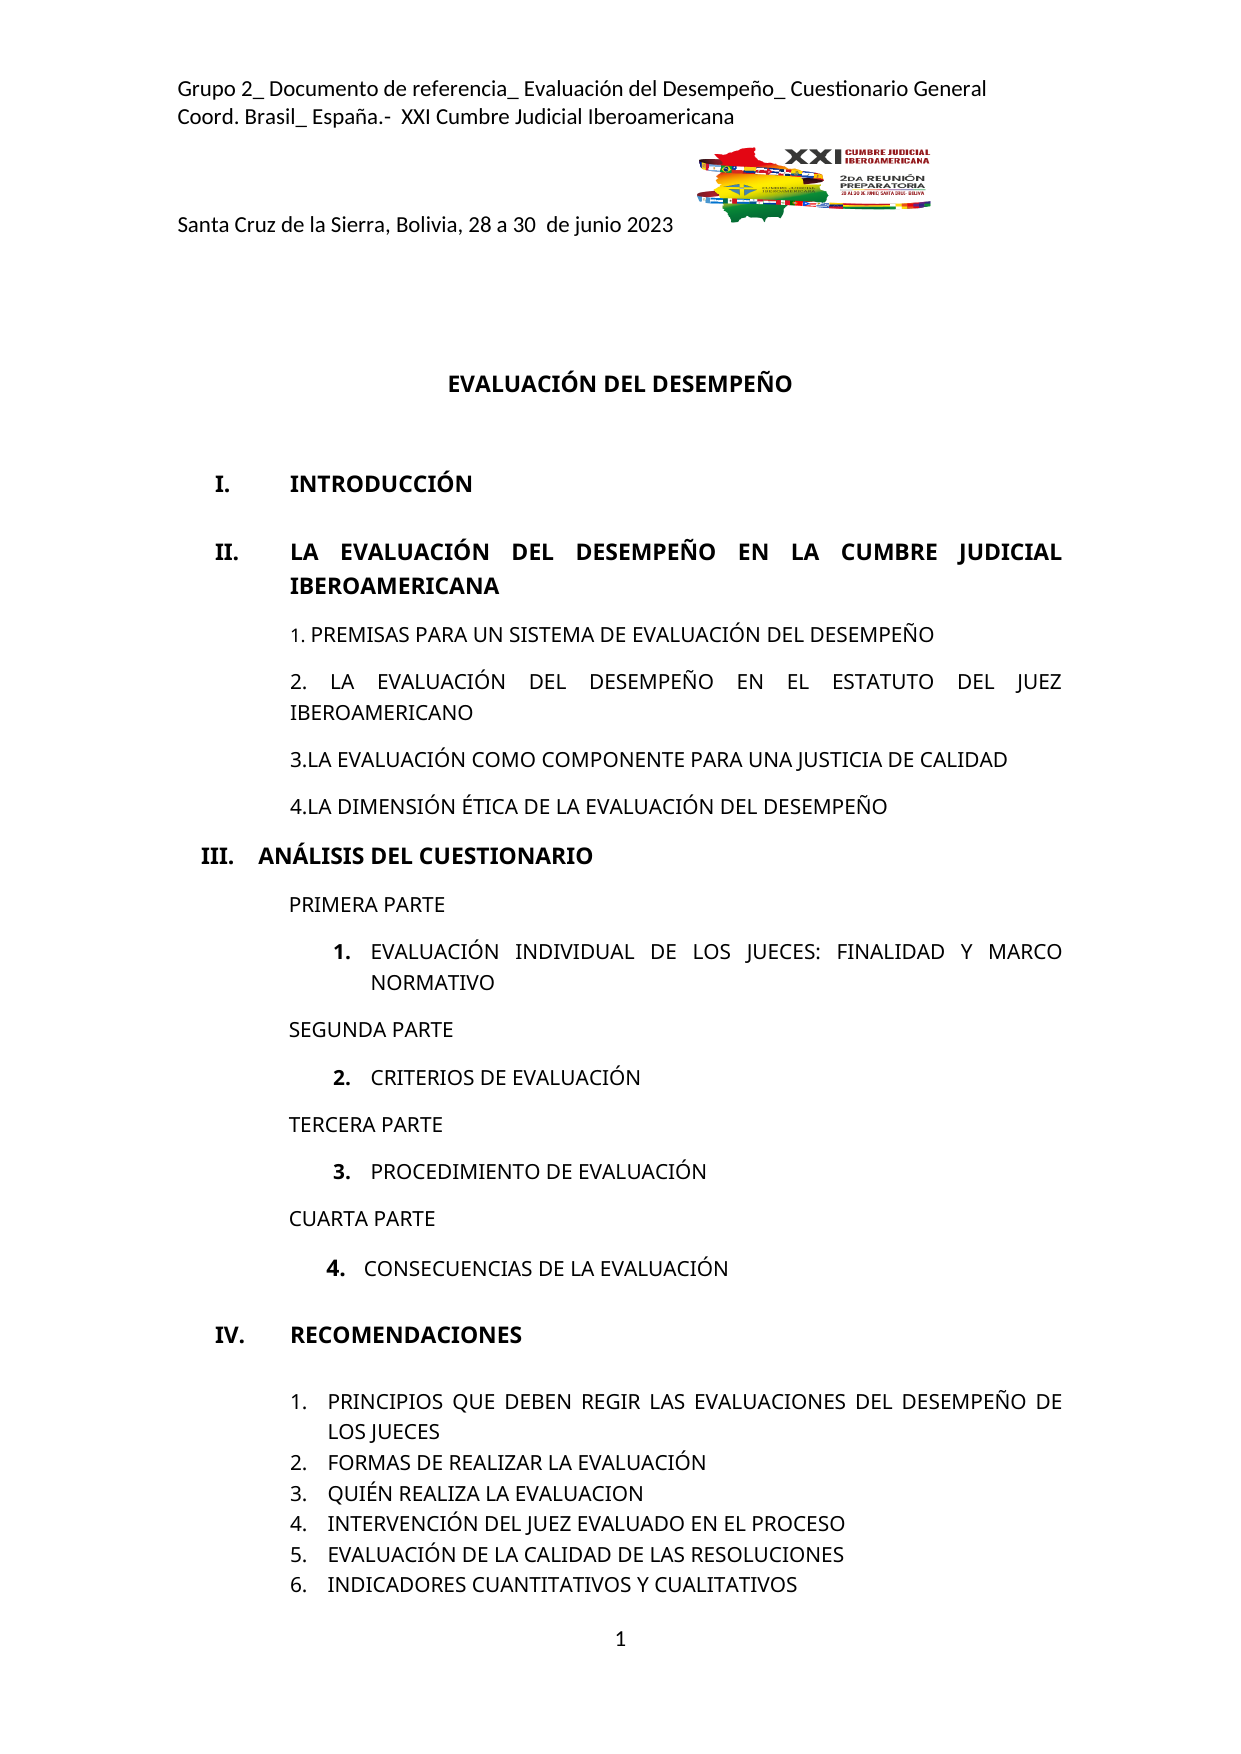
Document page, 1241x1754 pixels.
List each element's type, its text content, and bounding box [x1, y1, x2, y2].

list EVALUACIÓN DE LA CALIDAD DE LAS RESOLUCIONES [290, 1540, 1063, 1568]
text CUARTA PARTE [288, 1204, 1063, 1233]
list EVALUACIÓN INDIVIDUAL DE LOS JUECES: FINALIDAD Y MARCO NORMATIVO [333, 937, 1063, 997]
list FORMAS DE REALIZAR LA EVALUACIÓN [290, 1448, 1063, 1477]
text III. ANÁLISIS DEL CUESTIONARIO [177, 840, 1063, 871]
text TERCERA PARTE [288, 1110, 1063, 1138]
list CONSECUENCIAS DE LA EVALUACIÓN [326, 1252, 1063, 1283]
text EVALUACIÓN DEL DESEMPEÑO [177, 367, 1063, 399]
list INDICADORES CUANTITATIVOS Y CUALITATIVOS [290, 1571, 1063, 1599]
list QUIÉN REALIZA LA EVALUACION [290, 1479, 1063, 1507]
text 4.LA DIMENSIÓN ÉTICA DE LA EVALUACIÓN DEL DESEMPEÑO [290, 792, 1063, 821]
list CRITERIOS DE EVALUACIÓN [333, 1063, 1063, 1091]
text 2. LA EVALUACIÓN DEL DESEMPEÑO EN EL ESTATUTO DEL JUEZ IBEROAMERICANO [290, 667, 1063, 726]
text SEGUNDA PARTE [288, 1015, 1063, 1044]
picture [679, 129, 948, 233]
list INTERVENCIÓN DEL JUEZ EVALUADO EN EL PROCESO [290, 1509, 1063, 1538]
text PRIMERA PARTE [288, 890, 1063, 919]
text 1. PREMISAS PARA UN SISTEMA DE EVALUACIÓN DEL DESEMPEÑO [290, 620, 1063, 648]
list PROCEDIMIENTO DE EVALUACIÓN [333, 1157, 1063, 1186]
list LA EVALUACIÓN DEL DESEMPEÑO EN LA CUMBRE JUDICIAL IBEROAMERICANA [215, 536, 1063, 601]
text 3.LA EVALUACIÓN COMO COMPONENTE PARA UNA JUSTICIA DE CALIDAD [290, 745, 1063, 774]
list PRINCIPIOS QUE DEBEN REGIR LAS EVALUACIONES DEL DESEMPEÑO DE LOS JUECES [290, 1387, 1063, 1446]
list RECOMENDACIONES [215, 1319, 1063, 1351]
list INTRODUCCIÓN [215, 468, 1063, 499]
